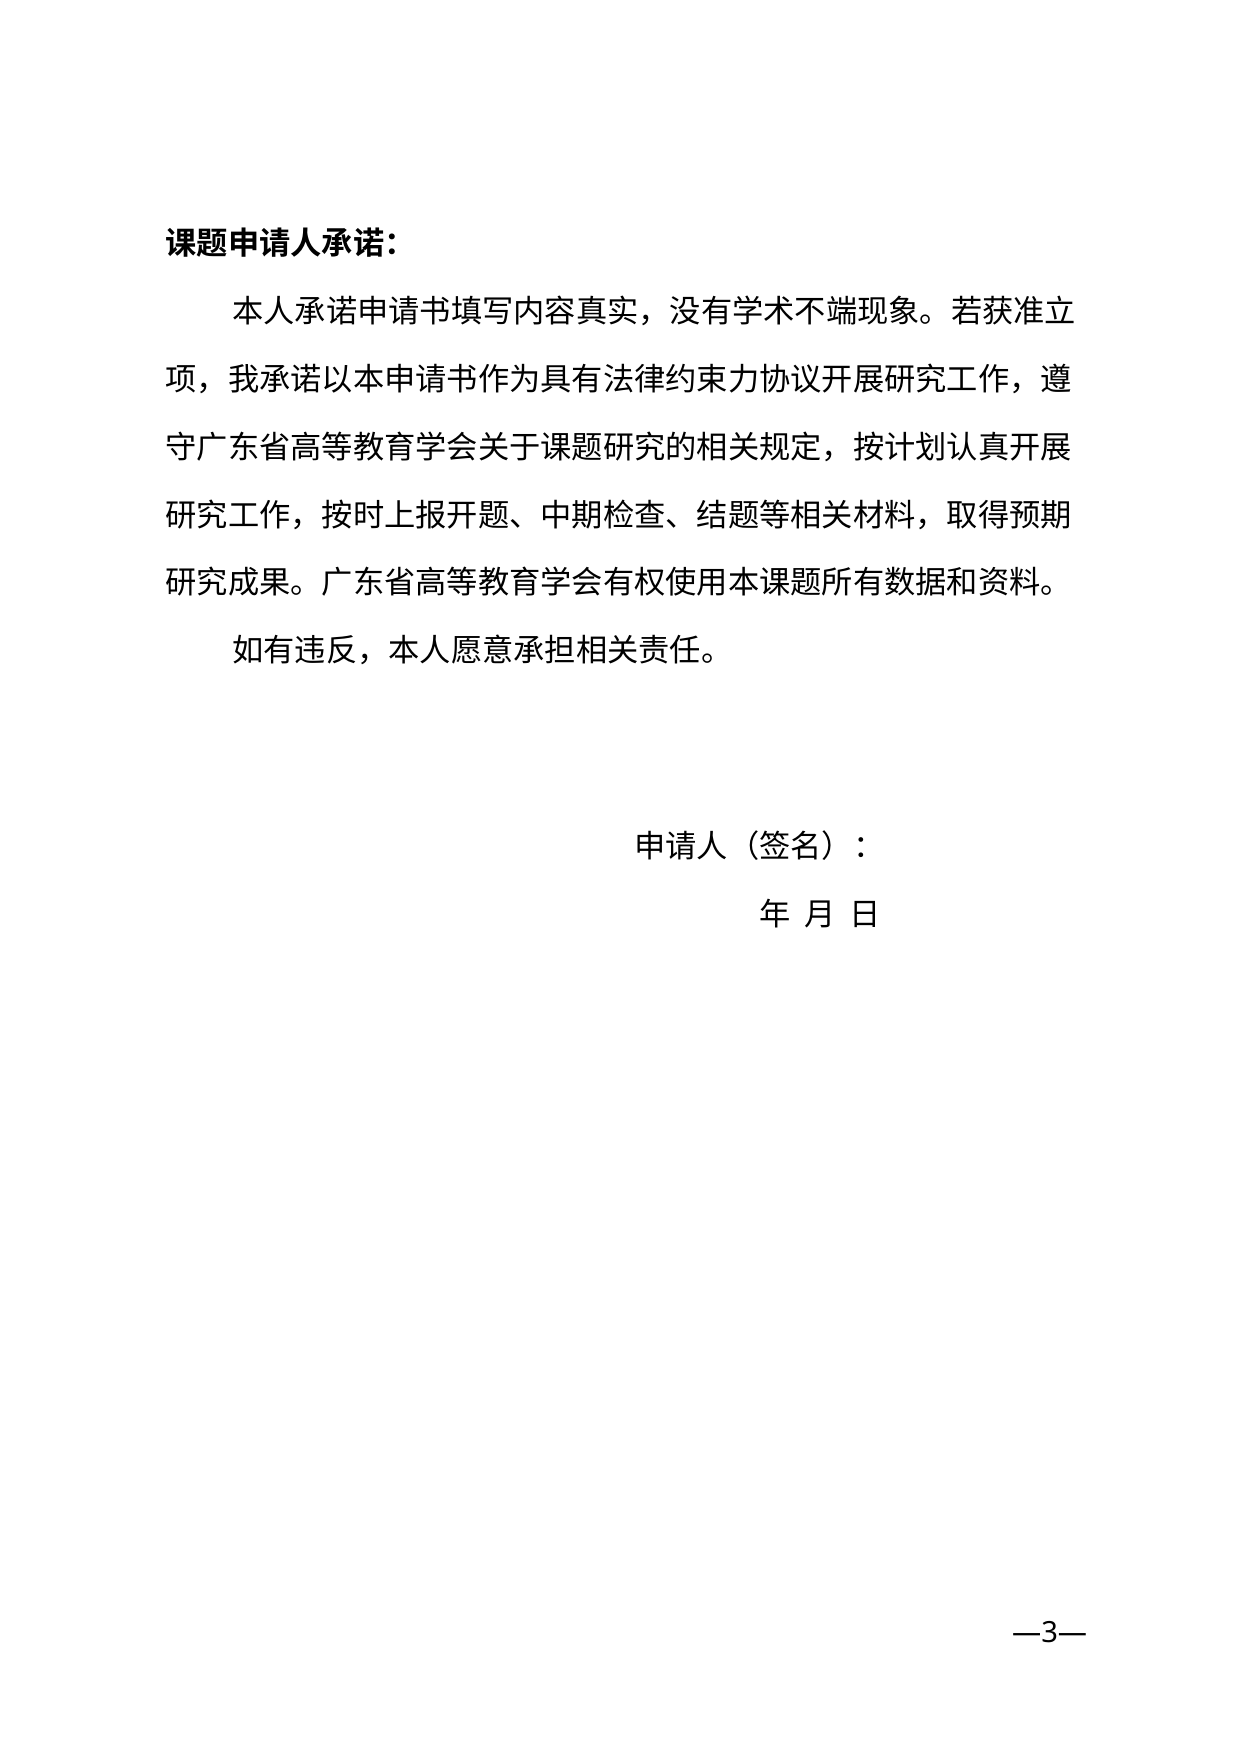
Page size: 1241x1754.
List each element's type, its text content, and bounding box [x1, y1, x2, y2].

text 年 月 日 [165, 889, 1087, 934]
text 如有违反，本人愿意承担相关责任。 [165, 625, 1087, 671]
text 申请人（签名）： [165, 821, 1087, 866]
text 本人承诺申请书填写内容真实，没有学术不端现象。若获准立项，我承诺以本申请书作为具有法律约束力协议开展研究工作，遵守广东省高等教育学会关于课题研究的相关规定，按计划认真开展研究工作，按时上报开题、中期检查、结题等相关材料，取得预期研究成果。广东省高等教育学会有权使用本课题所有数据和资料。 [165, 286, 1087, 603]
text 课题申请人承诺： [165, 218, 1087, 264]
